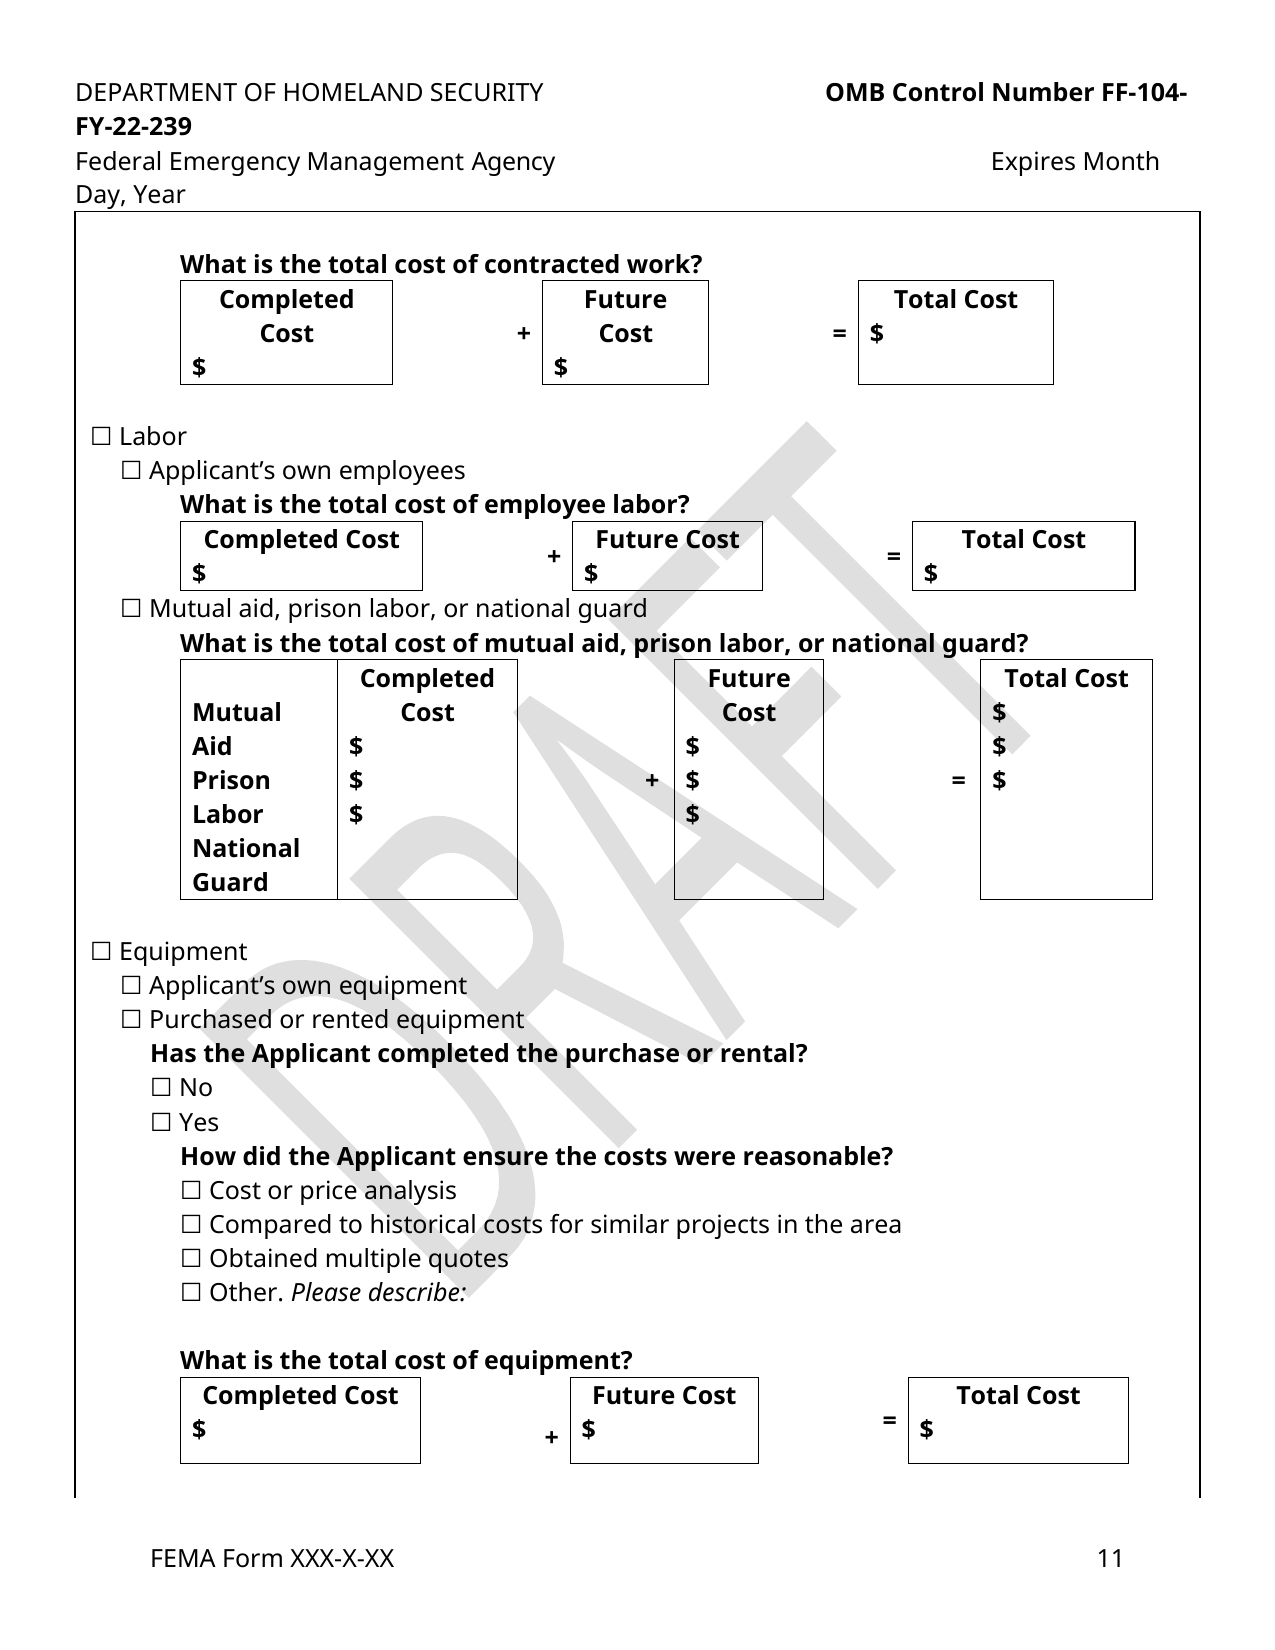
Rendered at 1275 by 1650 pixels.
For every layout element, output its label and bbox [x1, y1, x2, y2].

table_cell [76, 212, 1199, 1497]
